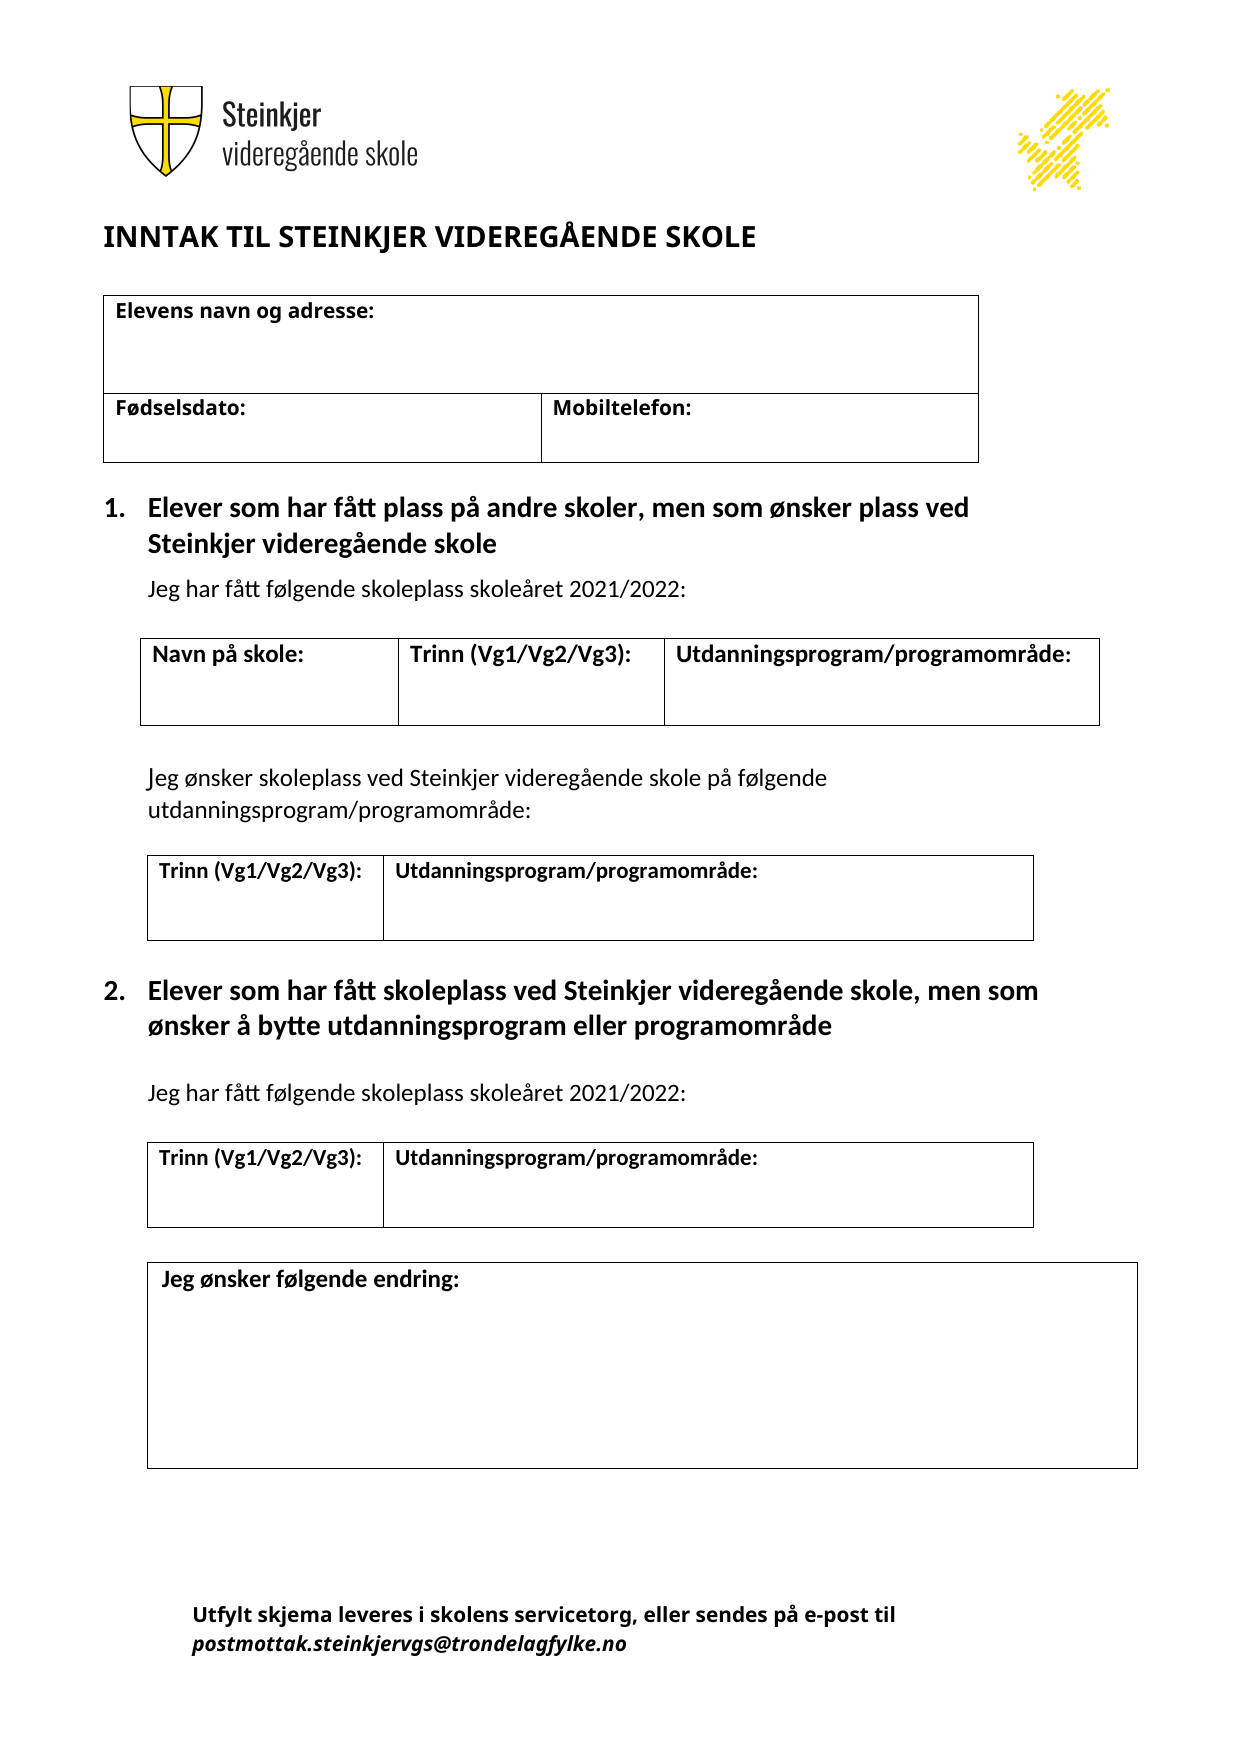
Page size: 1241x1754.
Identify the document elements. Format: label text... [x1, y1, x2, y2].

text Jeg har fått følgende skoleplass skoleåret 2021/2022: [103, 573, 1064, 603]
text Jeg har fått følgende skoleplass skoleåret 2021/2022: [103, 1077, 1064, 1108]
table_header Jeg ønsker følgende endring: [148, 1263, 1137, 1468]
table_header Utdanningsprogram/programområde: [384, 856, 1033, 940]
table_cell Mobiltelefon: [542, 394, 978, 462]
table_cell Fødselsdato: [104, 394, 541, 462]
table_header Trinn (Vg1/Vg2/Vg3): [399, 639, 664, 725]
table_header Trinn (Vg1/Vg2/Vg3): [148, 1143, 383, 1227]
text INNTAK TIL STEINKJER VIDEREGÅENDE SKOLE [103, 216, 1064, 256]
list Elever som har fått plass på andre skoler, men som ønsker plass ved Steinkjer videregående skole [103, 489, 1064, 560]
list Elever som har fått skoleplass ved Steinkjer videregående skole, men som ønsker å bytte utdanningsprogram eller programområde [103, 972, 1064, 1043]
table_header Elevens navn og adresse: [104, 296, 978, 392]
table_header Utdanningsprogram/programområde: [384, 1143, 1033, 1227]
table_header Trinn (Vg1/Vg2/Vg3): [148, 856, 383, 940]
table_header Utdanningsprogram/programområde: [665, 639, 1099, 725]
table_header Navn på skole: [141, 639, 398, 725]
picture [129, 86, 417, 177]
text Jeg ønsker skoleplass ved Steinkjer videregående skole på følgende utdanningsprogram/programområde: [148, 760, 1064, 825]
